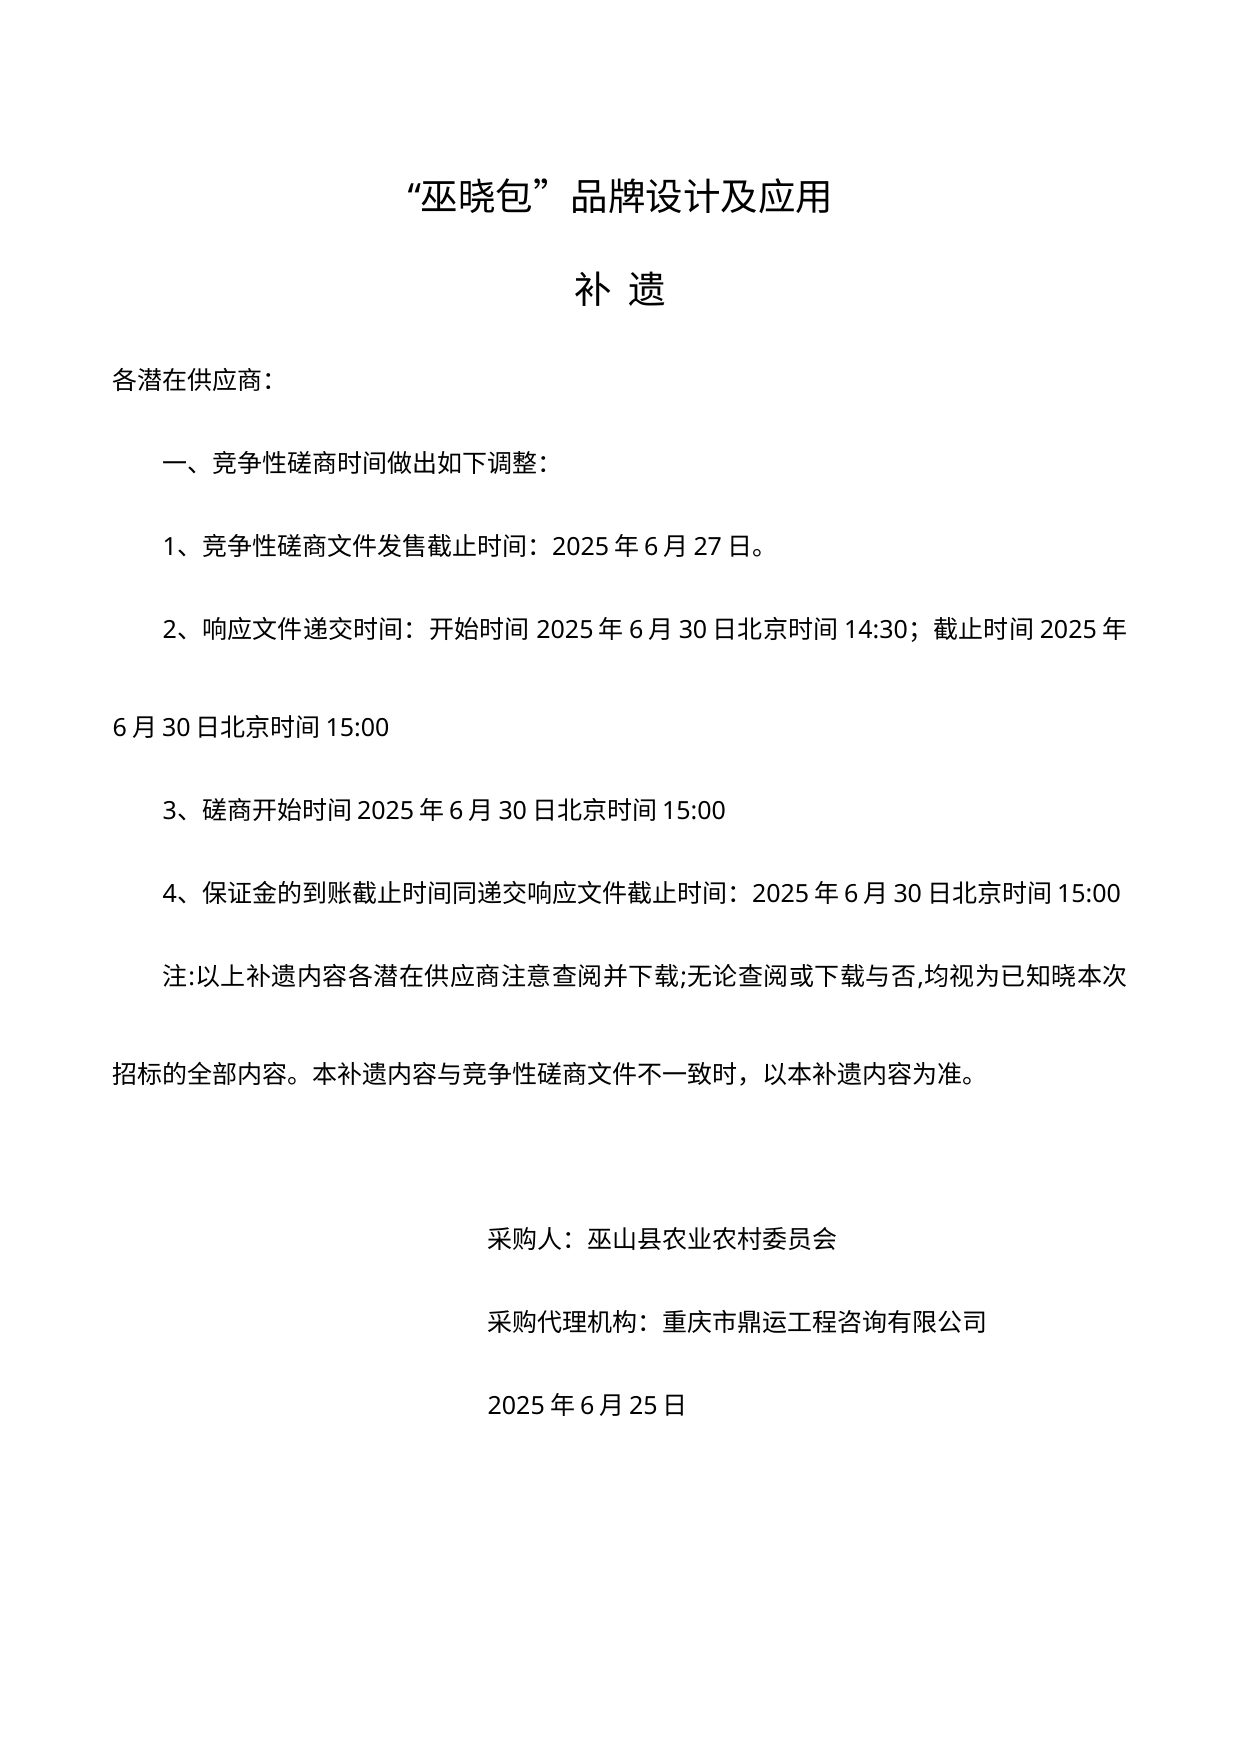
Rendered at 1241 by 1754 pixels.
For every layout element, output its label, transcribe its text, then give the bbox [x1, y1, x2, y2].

text 注:以上补遗内容各潜在供应商注意查阅并下载;无论查阅或下载与否,均视为已知晓本次招标的全部内容。本补遗内容与竞争性磋商文件不一致时，以本补遗内容为准。 [112, 942, 1128, 1105]
text 3、磋商开始时间2025年6月30日北京时间15:00 [112, 776, 1128, 841]
text 采购代理机构：重庆市鼎运工程咨询有限公司 [112, 1288, 1128, 1353]
text “巫晓包”品牌设计及应用 [112, 162, 1128, 227]
text 4、保证金的到账截止时间同递交响应文件截止时间：2025年6月30日北京时间15:00 [112, 859, 1128, 924]
text 一、竞争性磋商时间做出如下调整： [112, 429, 1128, 494]
text 补 遗 [112, 254, 1128, 319]
text 2、响应文件递交时间：开始时间2025年6月30日北京时间14:30；截止时间2025年6月30日北京时间15:00 [112, 596, 1128, 758]
text 各潜在供应商： [112, 346, 1128, 411]
text 1、竞争性磋商文件发售截止时间：2025年6月27日。 [112, 512, 1128, 577]
text 2025年6月25日 [112, 1371, 1128, 1436]
text 采购人：巫山县农业农村委员会 [112, 1205, 1128, 1270]
